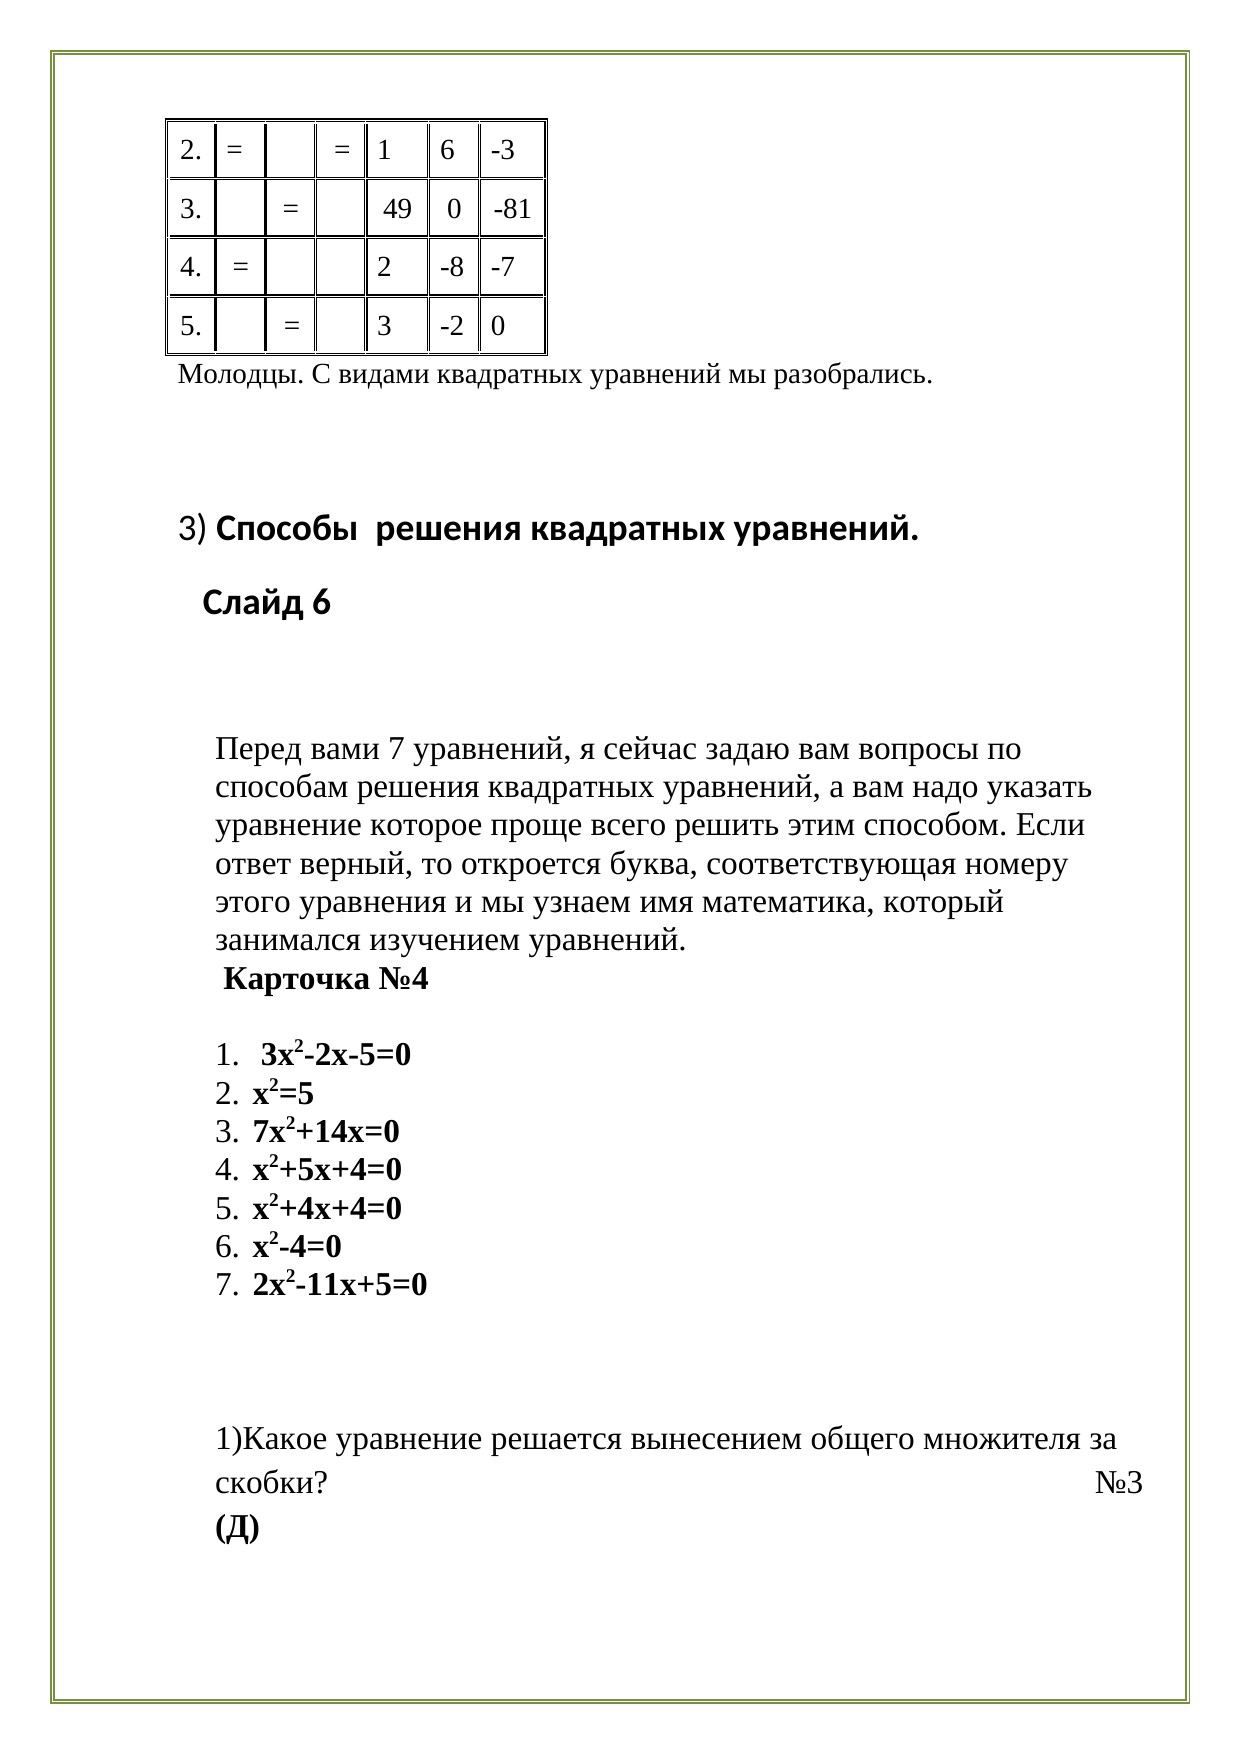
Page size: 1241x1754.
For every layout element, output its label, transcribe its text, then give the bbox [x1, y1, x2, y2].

table_cell -3 [480, 122, 544, 177]
table_cell = [267, 180, 314, 235]
list х2+5x+4=0 [215, 1150, 1152, 1188]
text Слайд 6 [177, 578, 1152, 624]
table_cell = [215, 122, 265, 177]
list х2-4=0 [215, 1226, 1152, 1265]
list 3x2-2x-5=0 [215, 1035, 1152, 1073]
text Молодцы. С видами квадратных уравнений мы разобрались. [177, 356, 1152, 389]
table_cell -2 [429, 298, 479, 353]
table_cell 2. [168, 122, 215, 177]
table_cell 0 [480, 294, 545, 353]
table_cell [267, 239, 314, 294]
table_cell 3 [366, 298, 429, 353]
table_cell 4. [168, 235, 214, 294]
table_cell 49 [368, 180, 427, 235]
table_cell [265, 122, 316, 177]
table_cell 0 [430, 180, 478, 235]
table_cell [215, 298, 265, 353]
table_cell 5. [168, 294, 215, 353]
table_cell = [217, 239, 264, 294]
text 1)Какое уравнение решается вынесением общего множителя за скобки? №3 (Д) [215, 1418, 1152, 1544]
list х2=5 [215, 1073, 1152, 1111]
table_cell -81 [480, 177, 546, 235]
table_cell [316, 294, 366, 353]
table_cell -8 [430, 239, 478, 294]
table_cell 3. [166, 177, 215, 235]
table_cell [317, 180, 364, 235]
table_cell 1 [366, 122, 429, 177]
table_cell = [265, 298, 316, 353]
table_cell = [316, 120, 366, 177]
table_cell [217, 180, 264, 235]
table_cell [317, 239, 364, 294]
text Карточка №4 [215, 958, 1152, 996]
table_cell -7 [481, 235, 545, 294]
list 7x2+14x=0 [215, 1111, 1152, 1150]
table_cell 6 [429, 122, 479, 177]
list х2+4x+4=0 [215, 1188, 1152, 1226]
list 2x2-11x+5=0 [215, 1265, 1152, 1303]
text 3) Способы решения квадратных уравнений. [177, 504, 1152, 550]
text Перед вами 7 уравнений, я сейчас задаю вам вопросы по способам решения квадратных уравнений, а вам надо указать уравнение которое проще всего решить этим способом. Если ответ верный, то откроется буква, соответствующая номеру этого уравнения и мы узнаем имя математика, который занимался изучением уравнений. [215, 728, 1152, 958]
table_cell 2 [368, 239, 427, 294]
